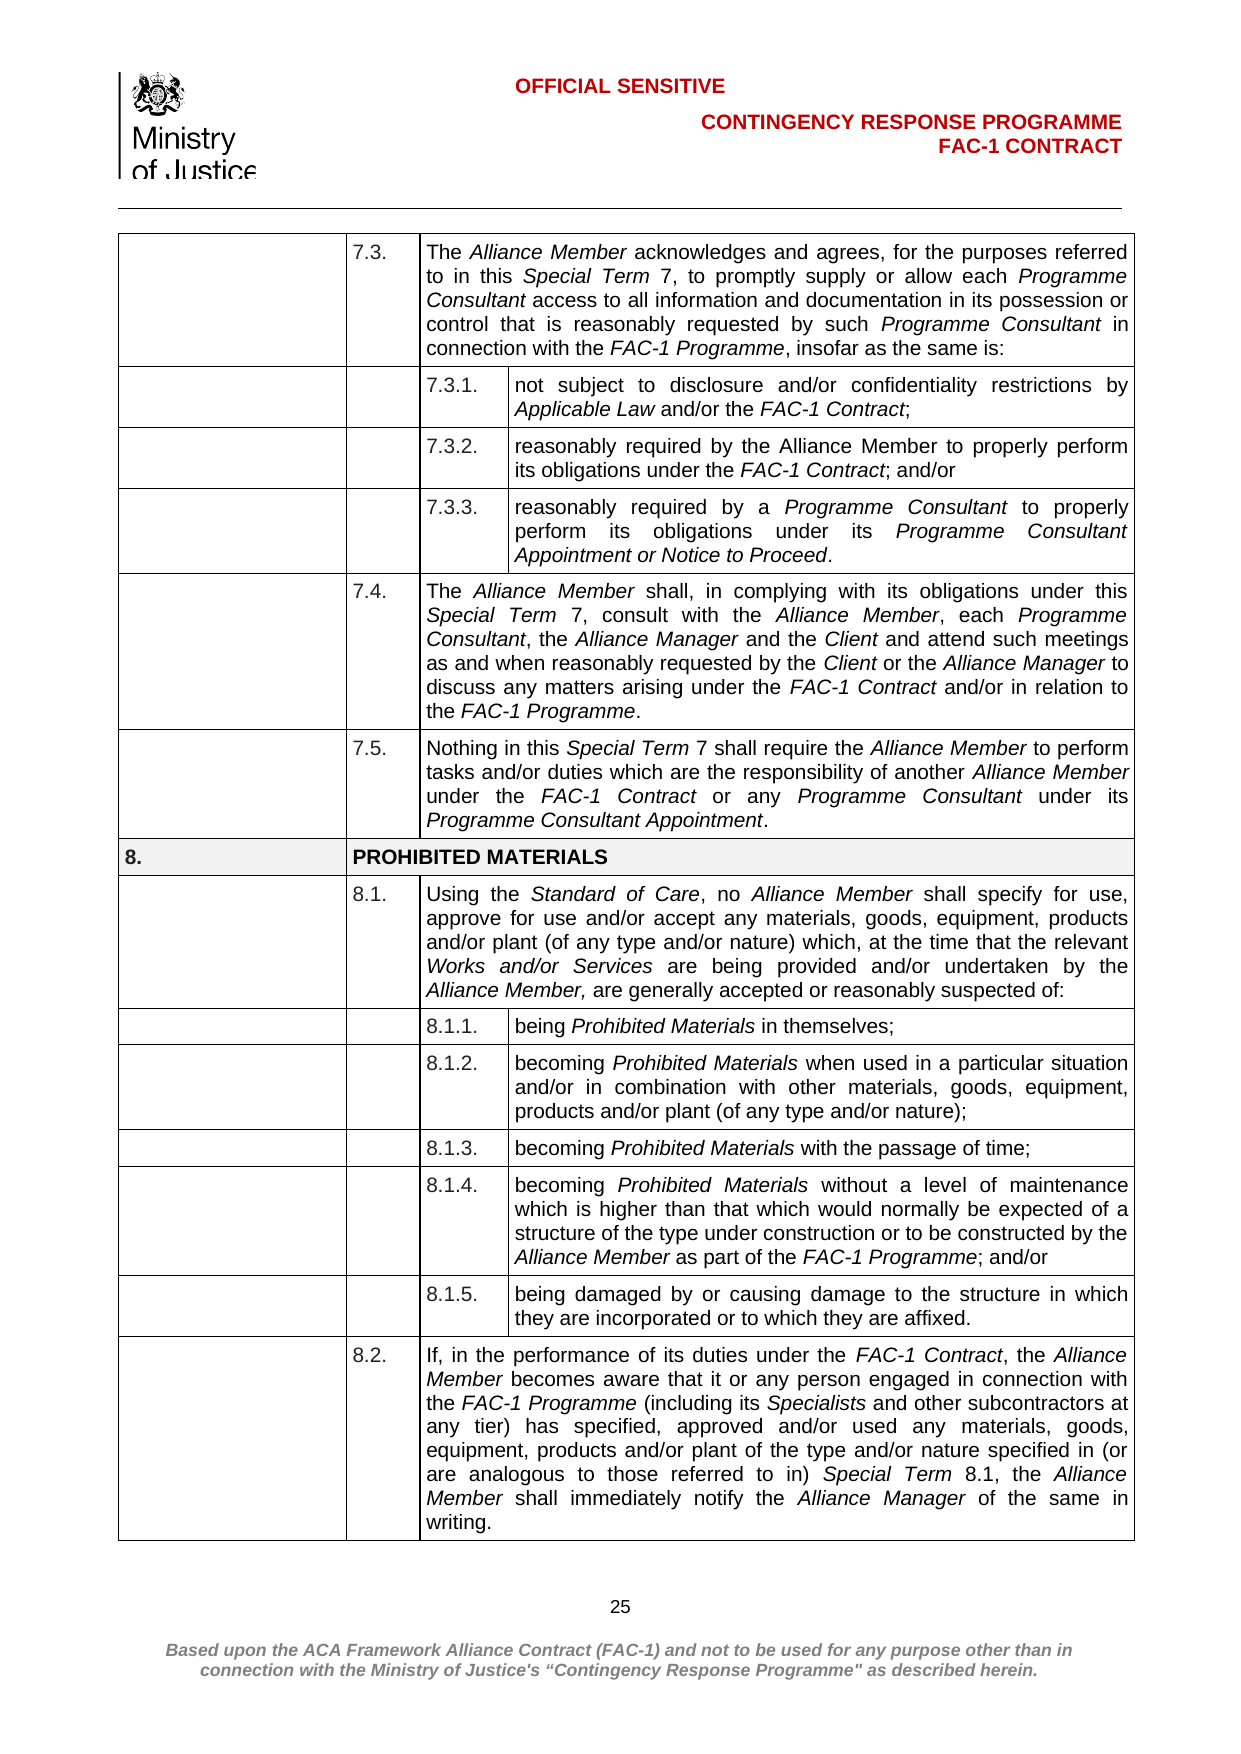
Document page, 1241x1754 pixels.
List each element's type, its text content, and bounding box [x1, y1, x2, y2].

table_cell [119, 574, 346, 729]
table_cell [421, 1130, 508, 1166]
table_cell reasonably required by the Alliance Member to properly perform its obligations under the FAC-1 Contract; and/or [509, 428, 1134, 488]
table_cell [421, 489, 508, 572]
table_cell becoming Prohibited Materials when used in a particular situation and/or in combination with other materials, goods, equipment, products and/or plant (of any type and/or nature); [509, 1045, 1134, 1129]
table_cell [119, 1167, 346, 1275]
table_cell [119, 1130, 346, 1166]
table_cell [119, 730, 346, 838]
table_cell [347, 1009, 419, 1044]
table_cell Using the Standard of Care, no Alliance Member shall specify for use, approve for use and/or accept any materials, goods, equipment, products and/or plant (of any type and/or nature) which, at the time that the relevant Works and/or Services are being provided and/or undertaken by the Alliance Member, are generally accepted or reasonably suspected of: [421, 876, 1134, 1007]
table_cell [347, 489, 419, 572]
table_cell becoming Prohibited Materials with the passage of time; [509, 1130, 1134, 1166]
table_cell [347, 1045, 419, 1129]
table_cell [347, 1130, 419, 1166]
table_cell [347, 367, 419, 427]
table_cell [119, 1276, 346, 1336]
table_cell [347, 234, 419, 366]
table_cell [119, 876, 346, 1007]
table_cell [421, 1276, 508, 1336]
picture [118, 72, 256, 179]
table_cell [421, 1167, 508, 1275]
table_cell [119, 428, 346, 488]
table_cell [347, 876, 419, 1007]
table_cell The Alliance Member acknowledges and agrees, for the purposes referred to in this Special Term 7, to promptly supply or allow each Programme Consultant access to all information and documentation in its possession or control that is reasonably requested by such Programme Consultant in connection with the FAC-1 Programme, insofar as the same is: [421, 234, 1134, 366]
table_cell The Alliance Member shall, in complying with its obligations under this Special Term 7, consult with the Alliance Member, each Programme Consultant, the Alliance Manager and the Client and attend such meetings as and when reasonably requested by the Client or the Alliance Manager to discuss any matters arising under the FAC-1 Contract and/or in relation to the FAC-1 Programme. [421, 574, 1134, 729]
table_cell [119, 839, 346, 875]
table_cell being Prohibited Materials in themselves; [509, 1009, 1134, 1044]
table_cell reasonably required by a Programme Consultant to properly perform its obligations under its Programme Consultant Appointment or Notice to Proceed. [509, 489, 1134, 572]
table_cell [119, 1045, 346, 1129]
table_cell [347, 730, 419, 838]
table_cell being damaged by or causing damage to the structure in which they are incorporated or to which they are affixed. [509, 1276, 1134, 1336]
table_cell [347, 428, 419, 488]
table_cell [119, 1337, 346, 1540]
table_cell [119, 367, 346, 427]
table_cell [421, 428, 508, 488]
table_cell PROHIBITED MATERIALS [347, 839, 1134, 875]
table_cell [347, 1167, 419, 1275]
table_cell If, in the performance of its duties under the FAC-1 Contract, the Alliance Member becomes aware that it or any person engaged in connection with the FAC-1 Programme (including its Specialists and other subcontractors at any tier) has specified, approved and/or used any materials, goods, equipment, products and/or plant of the type and/or nature specified in (or are analogous to those referred to in) Special Term 8.1, the Alliance Member shall immediately notify the Alliance Manager of the same in writing. [421, 1337, 1134, 1540]
table_cell [119, 489, 346, 572]
table_cell becoming Prohibited Materials without a level of maintenance which is higher than that which would normally be expected of a structure of the type under construction or to be constructed by the Alliance Member as part of the FAC-1 Programme; and/or [509, 1167, 1134, 1275]
table_cell [347, 574, 419, 729]
table_cell [421, 367, 508, 427]
table_cell Nothing in this Special Term 7 shall require the Alliance Member to perform tasks and/or duties which are the responsibility of another Alliance Member under the FAC-1 Contract or any Programme Consultant under its Programme Consultant Appointment. [421, 730, 1134, 838]
table_cell [421, 1009, 508, 1044]
table_cell [421, 1045, 508, 1129]
table_cell [347, 1276, 419, 1336]
table_cell [347, 1337, 419, 1540]
table_cell not subject to disclosure and/or confidentiality restrictions by Applicable Law and/or the FAC-1 Contract; [509, 367, 1134, 427]
table_cell [119, 234, 346, 366]
table_cell [119, 1009, 346, 1044]
